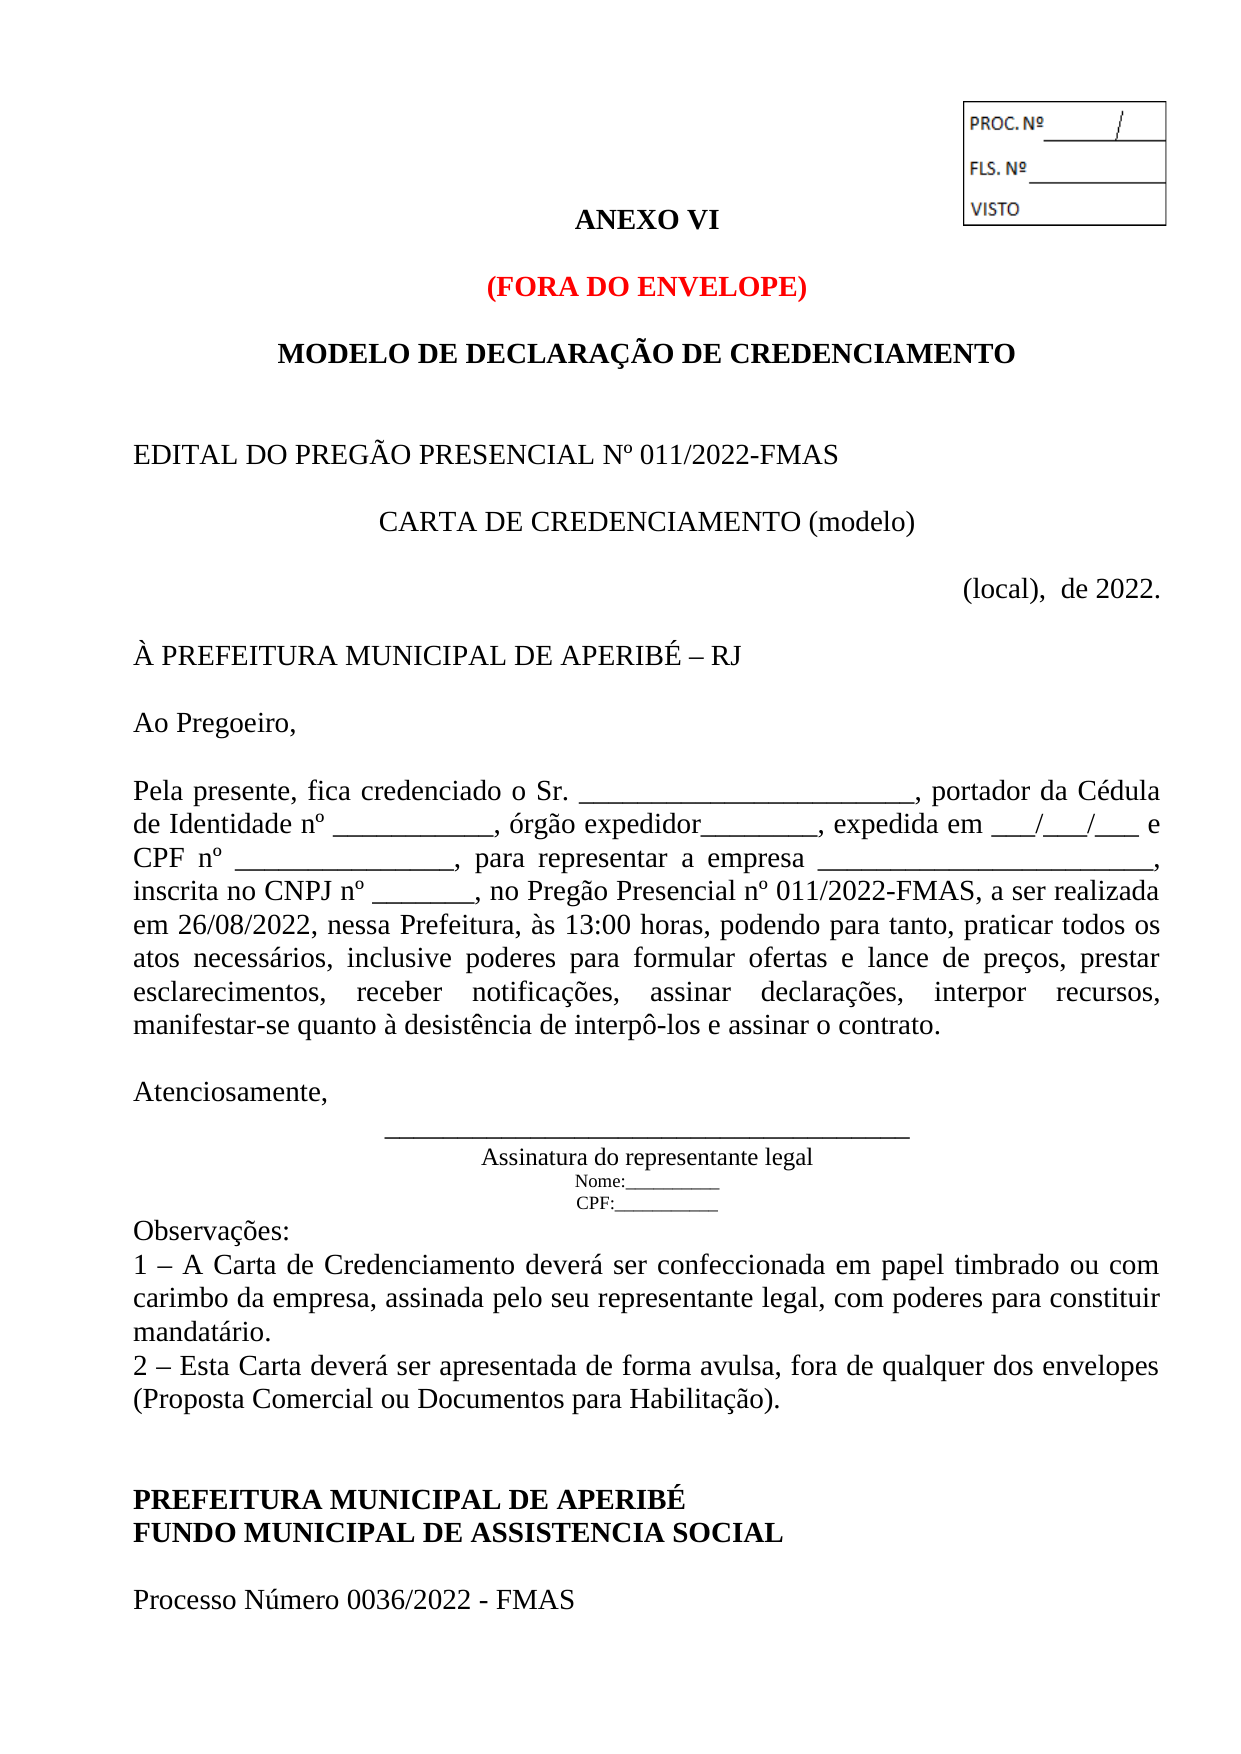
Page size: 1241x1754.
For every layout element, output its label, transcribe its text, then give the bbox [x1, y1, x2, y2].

text Ao Pregoeiro, [133, 706, 1161, 739]
text Assinatura do representante legal [133, 1142, 1161, 1170]
text À PREFEITURA MUNICIPAL DE APERIBÉ – RJ [133, 638, 1161, 672]
text ANEXO VI [133, 202, 1161, 236]
text CARTA DE CREDENCIAMENTO (modelo) [133, 504, 1161, 538]
text CPF:___________ [133, 1192, 1161, 1213]
text Observações: [133, 1213, 1161, 1247]
text Pela presente, fica credenciado o Sr. _______________________, portador da Cédula de Identidade nº ___________, órgão expedidor________, expedida em ___/___/___ e CPF nº _______________, para representar a empresa _______________________, inscrita no CNPJ nº _______, no Pregão Presencial nº 011/2022-FMAS, a ser realizada em 26/08/2022, nessa Prefeitura, às 13:00 horas, podendo para tanto, praticar todos os atos necessários, inclusive poderes para formular ofertas e lance de preços, prestar esclarecimentos, receber notificações, assinar declarações, interpor recursos, manifestar-se quanto à desistência de interpô-los e assinar o contrato. [133, 773, 1161, 1041]
text ____________________________________ [133, 1108, 1161, 1142]
text MODELO DE DECLARAÇÃO DE CREDENCIAMENTO [133, 337, 1161, 370]
picture [963, 101, 1167, 226]
text 1 – A Carta de Credenciamento deverá ser confeccionada em papel timbrado ou com carimbo da empresa, assinada pelo seu representante legal, com poderes para constituir mandatário. [133, 1247, 1161, 1348]
text (local), de 2022. [133, 571, 1161, 605]
text PREFEITURA MUNICIPAL DE APERIBÉ [133, 1482, 1161, 1515]
text EDITAL DO PREGÃO PRESENCIAL Nº 011/2022-FMAS [133, 437, 1161, 471]
text (FORA DO ENVELOPE) [133, 269, 1161, 303]
text Nome:__________ [133, 1170, 1161, 1192]
text FUNDO MUNICIPAL DE ASSISTENCIA SOCIAL [133, 1515, 1161, 1549]
text Processo Número 0036/2022 - FMAS [133, 1582, 1161, 1616]
text Atenciosamente, [133, 1074, 1161, 1108]
text 2 – Esta Carta deverá ser apresentada de forma avulsa, fora de qualquer dos envelopes (Proposta Comercial ou Documentos para Habilitação). [133, 1348, 1161, 1415]
